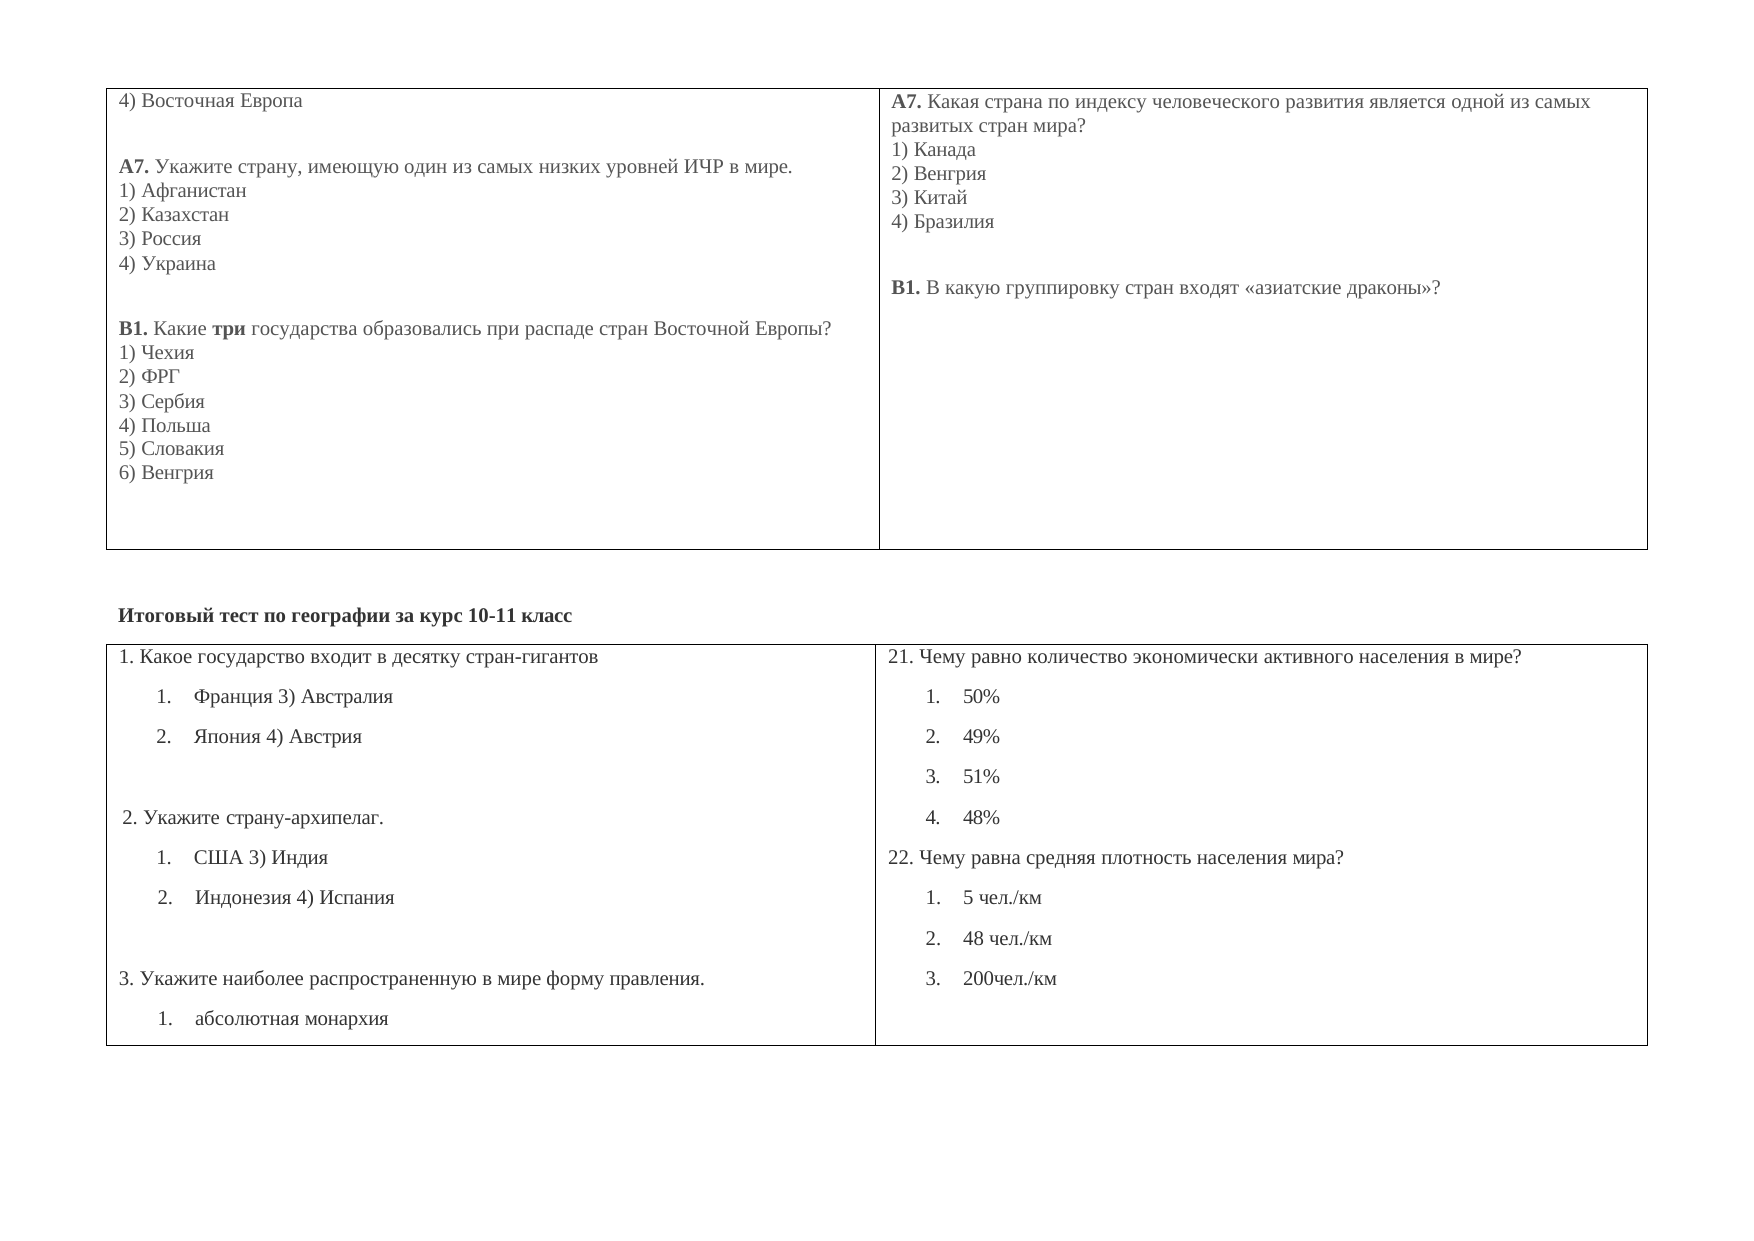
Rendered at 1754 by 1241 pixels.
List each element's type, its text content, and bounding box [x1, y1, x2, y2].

table_header 4) Восточная Европа А7. Укажите страну, имеющую один из самых низких уровней ИЧР в мире. Афганистан Казахстан Россия Украина B1. Какие три государства образовались при распаде стран Восточной Европы? Чехия ФРГ Сербия Польша Словакия Венгрия [107, 89, 879, 549]
table_header Какое государство входит в десятку стран-гигантов Франция 3) Австралия Япония 4) Австрия Укажите страну-архипелаг. США 3) Индия Индонезия 4) Испания Укажите наиболее распространенную в мире форму правления. абсолютная монархия [107, 645, 875, 1045]
table_header А7. Какая страна по индексу человеческого развития является одной из самых развитых стран мира? Канада Венгрия Китай Бразилия B1. В какую группировку стран входят «азиатские драконы»? [880, 89, 1647, 549]
table_header Чему равно количество экономически активного населения в мире? 1. 50% 2. 49% 3. 51% 4. 48% Чему равна средняя плотность населения мира? 5 чел./км 48 чел./км 200чел./км [876, 645, 1647, 1045]
text Итоговый тест по географии за курс 10-11 класс [118, 603, 1658, 627]
